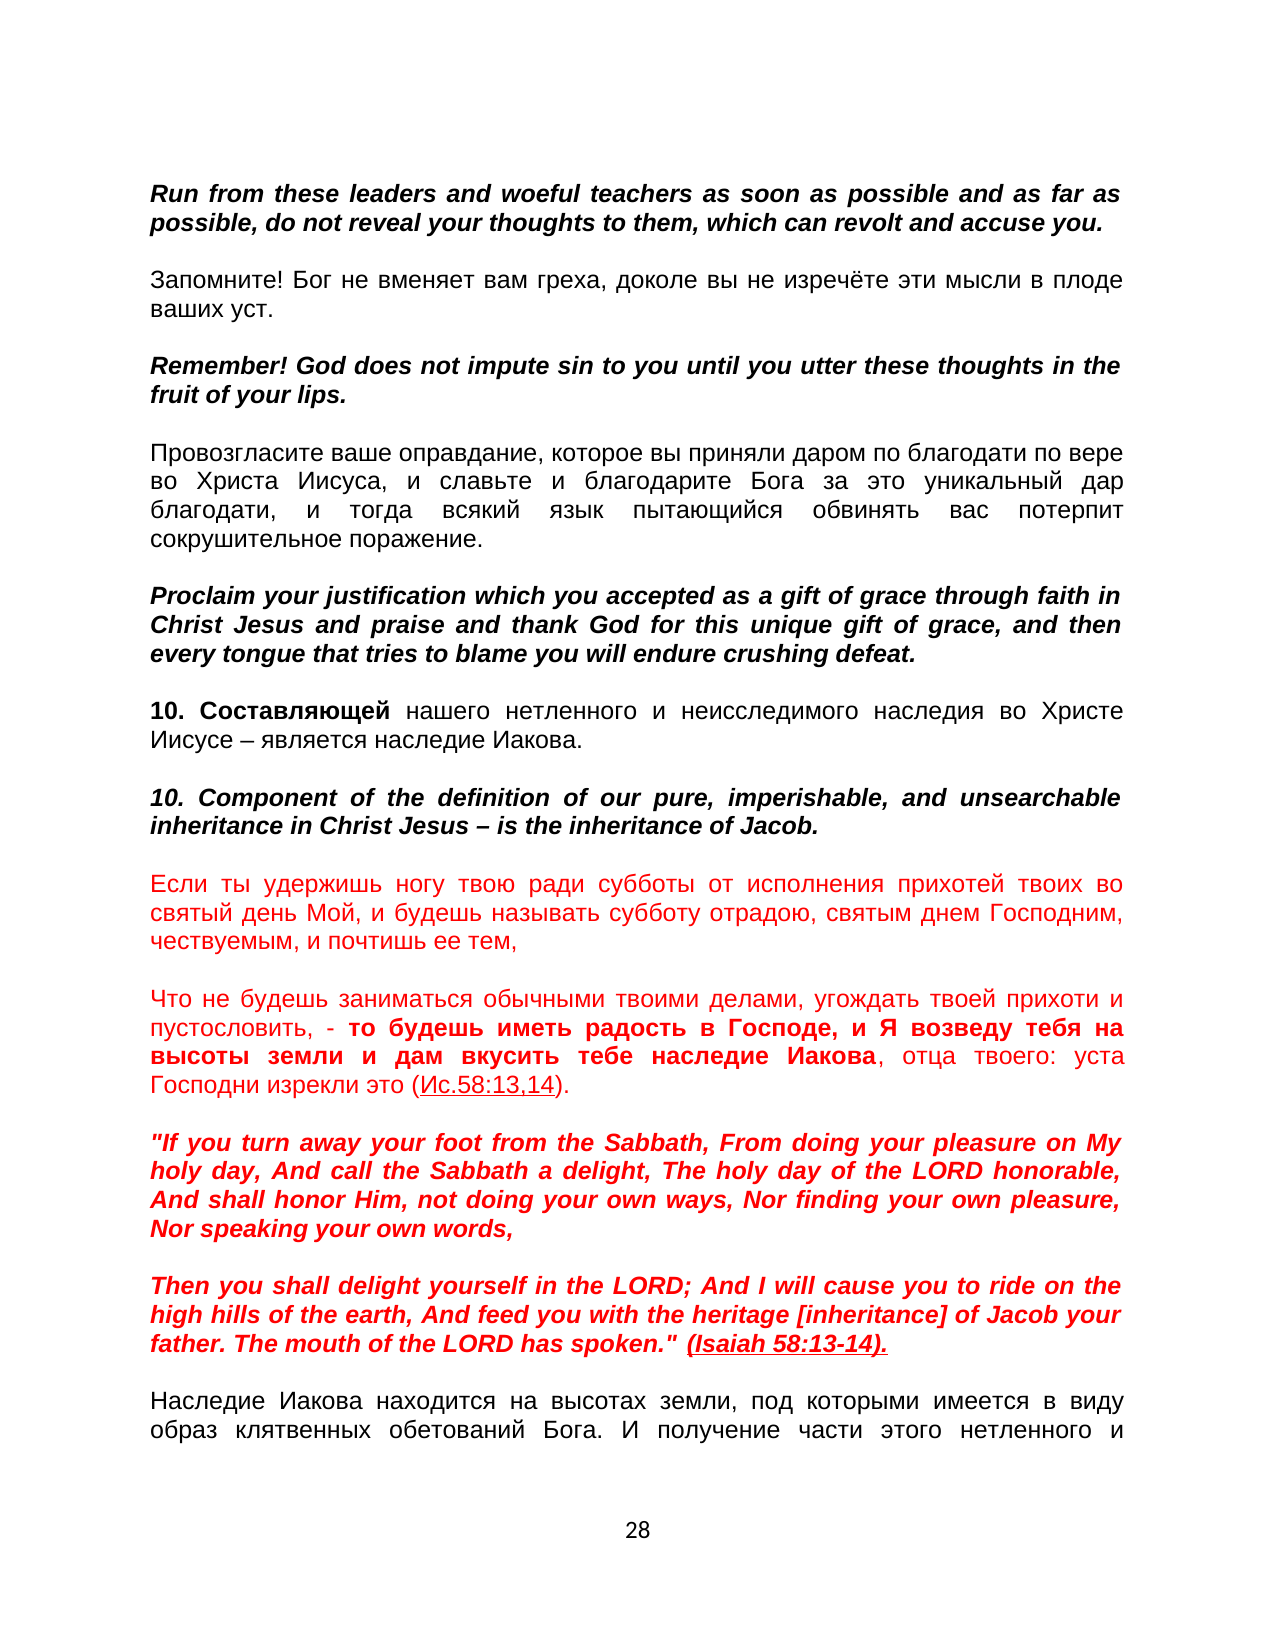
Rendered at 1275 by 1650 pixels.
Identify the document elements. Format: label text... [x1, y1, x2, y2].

text Then you shall delight yourself in the LORD; And I will cause you to ride on the high hills of the earth, And feed you with the heritage [inheritance] of Jacob your father. The mouth of the LORD has spoken." (Isaiah 58:13-14). [150, 1271, 1125, 1357]
text 10. Component of the definition of our pure, imperishable, and unsearchable inheritance in Christ Jesus – is the inheritance of Jacob. [150, 782, 1125, 840]
text 10. Составляющей нашего нетленного и неисследимого наследия во Христе Иисусе – является наследие Иакова. [150, 696, 1125, 754]
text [150, 1386, 1125, 1444]
text "If you turn away your foot from the Sabbath, From doing your pleasure on My holy day, And call the Sabbath a delight, The holy day of the LORD honorable, And shall honor Him, not doing your own ways, Nor finding your own pleasure, Nor speaking your own words, [150, 1127, 1125, 1242]
text Провозгласите ваше оправдание, которое вы приняли даром по благодати по вере во Христа Иисуса, и славьте и благодарите Бога за это уникальный дар благодати, и тогда всякий язык пытающийся обвинять вас потерпит сокрушительное поражение. [150, 437, 1125, 552]
text Run from these leaders and woeful teachers as soon as possible and as far as possible, do not reveal your thoughts to them, which can revolt and accuse you. [150, 179, 1125, 236]
text Proclaim your justification which you accepted as a gift of grace through faith in Christ Jesus and praise and thank God for this unique gift of grace, and then every tongue that tries to blame you will endure crushing defeat. [150, 581, 1125, 667]
text Если ты удержишь ногу твою ради субботы от исполнения прихотей твоих во святый день Мой, и будешь называть субботу отрадою, святым днем Господним, чествуемым, и почтишь ее тем, [150, 869, 1125, 955]
text Remember! God does not impute sin to you until you utter these thoughts in the fruit of your lips. [150, 351, 1125, 409]
text Что не будешь заниматься обычными твоими делами, угождать твоей прихоти и пустословить, - то будешь иметь радость в Господе, и Я возведу тебя на высоты земли и дам вкусить тебе наследие Иакова, отца твоего: уста Господни изрекли это (Ис.58:13,14). [150, 984, 1125, 1099]
text Запомните! Бог не вменяет вам греха, доколе вы не изречёте эти мысли в плоде ваших уст. [150, 265, 1125, 322]
